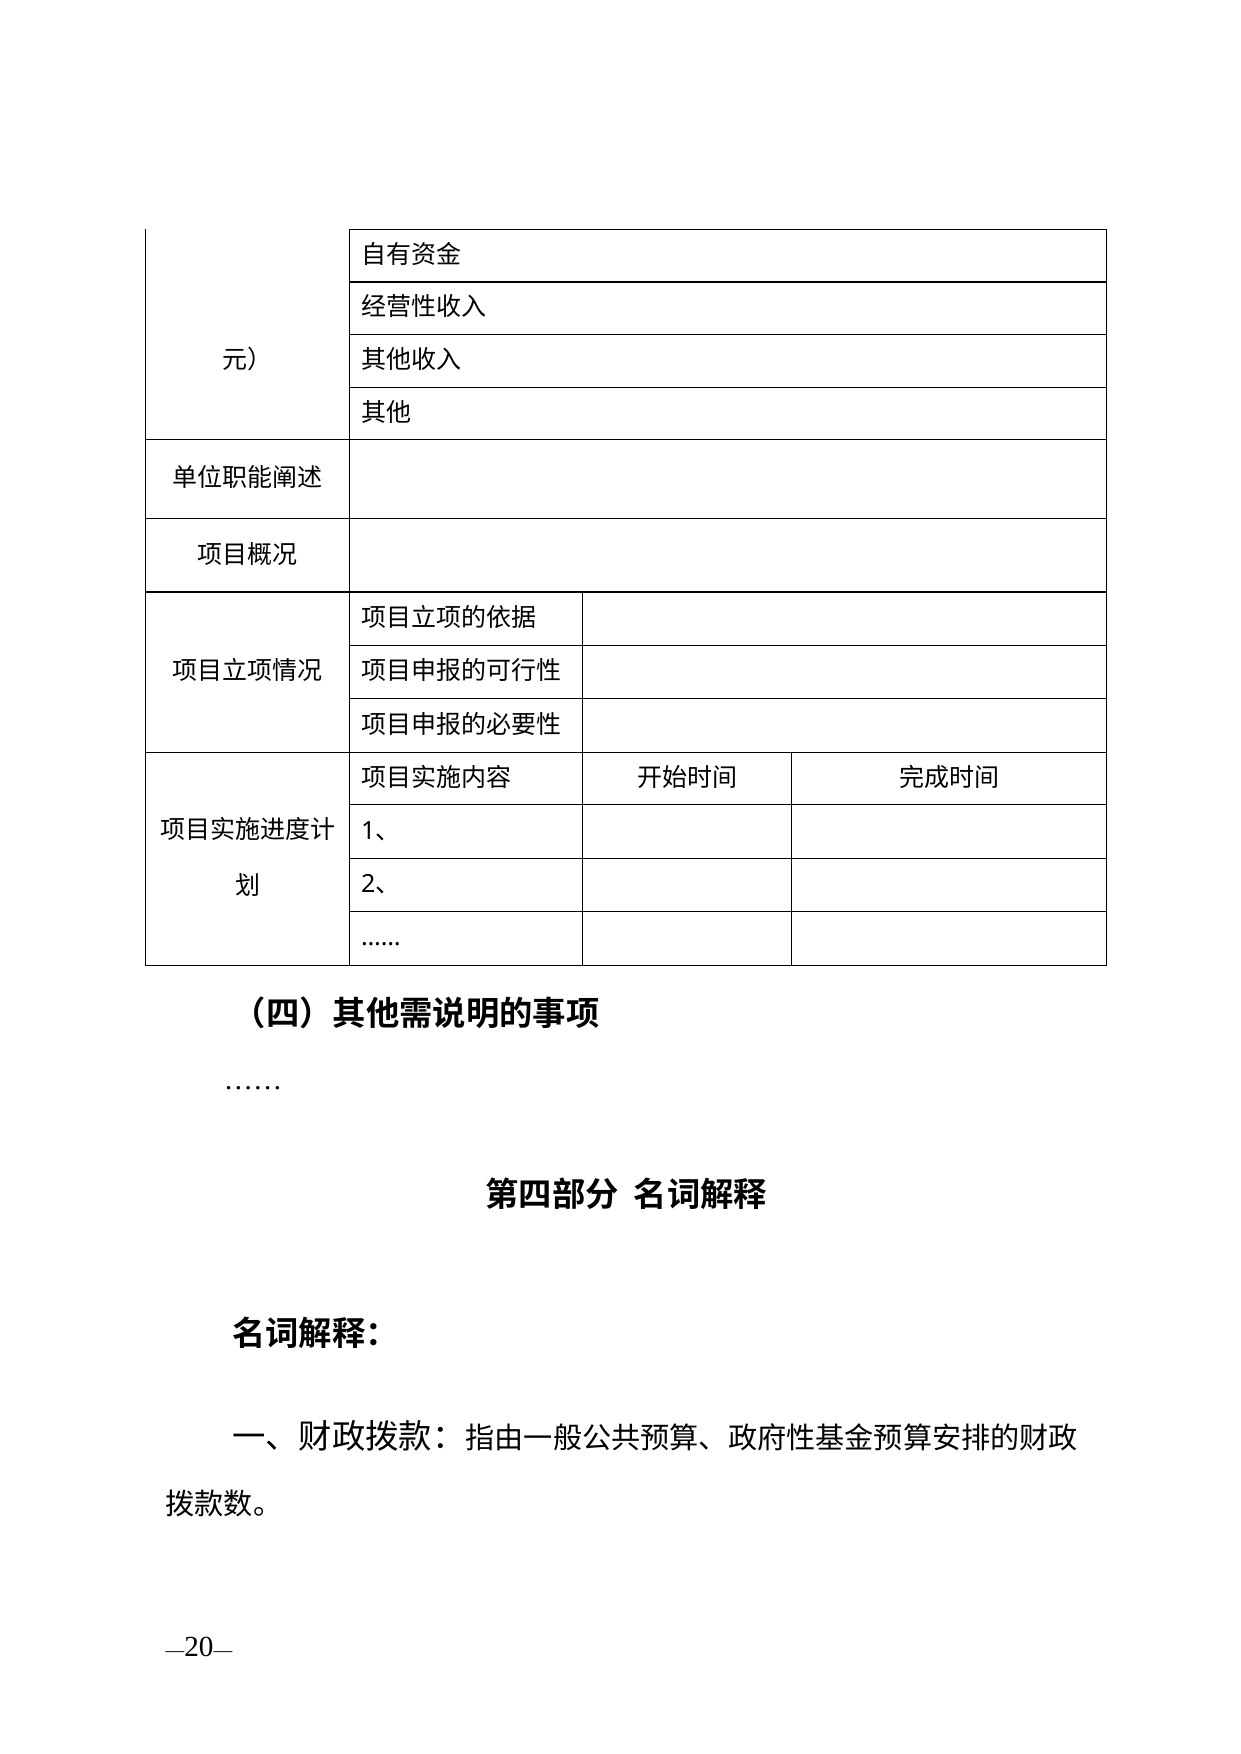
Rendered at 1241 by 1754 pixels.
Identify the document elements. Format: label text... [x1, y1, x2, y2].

table_cell 自有资金 [350, 230, 1106, 281]
table_cell 开始时间 [583, 753, 791, 804]
table_cell 其他收入 [350, 335, 1106, 387]
table_cell [583, 699, 1106, 752]
table_cell 完成时间 [792, 753, 1106, 804]
table_cell [583, 646, 1106, 698]
table_cell [583, 912, 791, 965]
text …… [165, 1056, 1087, 1102]
table_cell [583, 593, 1106, 645]
table_cell 项目申报的可行性 [350, 646, 582, 698]
table_cell 项目申报的必要性 [350, 699, 582, 752]
table_cell 1、 [350, 805, 582, 858]
text 名词解释： [165, 1286, 1087, 1376]
table_cell …… [350, 912, 582, 965]
table_cell 项目概况 [146, 519, 349, 591]
table_cell [792, 912, 1106, 965]
table_cell 项目实施内容 [350, 753, 582, 804]
table_cell 经营性收入 [350, 283, 1106, 334]
table_cell 项目立项的依据 [350, 593, 582, 645]
table_cell [792, 805, 1106, 858]
table_cell [583, 805, 791, 858]
text 一、财政拨款：指由一般公共预算、政府性基金预算安排的财政拨款数。 [165, 1388, 1087, 1524]
table_cell 其他 [350, 388, 1106, 439]
table_cell [583, 859, 791, 911]
table_cell 项目实施进度计划 [146, 753, 349, 965]
table_cell [350, 519, 1106, 591]
table_cell [350, 440, 1106, 518]
table_cell 单位职能阐述 [146, 440, 349, 518]
table_cell 项目立项情况 [146, 593, 349, 752]
text （四）其他需说明的事项 [165, 966, 1087, 1056]
table_cell [792, 859, 1106, 911]
table_cell 2、 [350, 859, 582, 911]
subtitle 第四部分 名词解释 [165, 1147, 1087, 1238]
